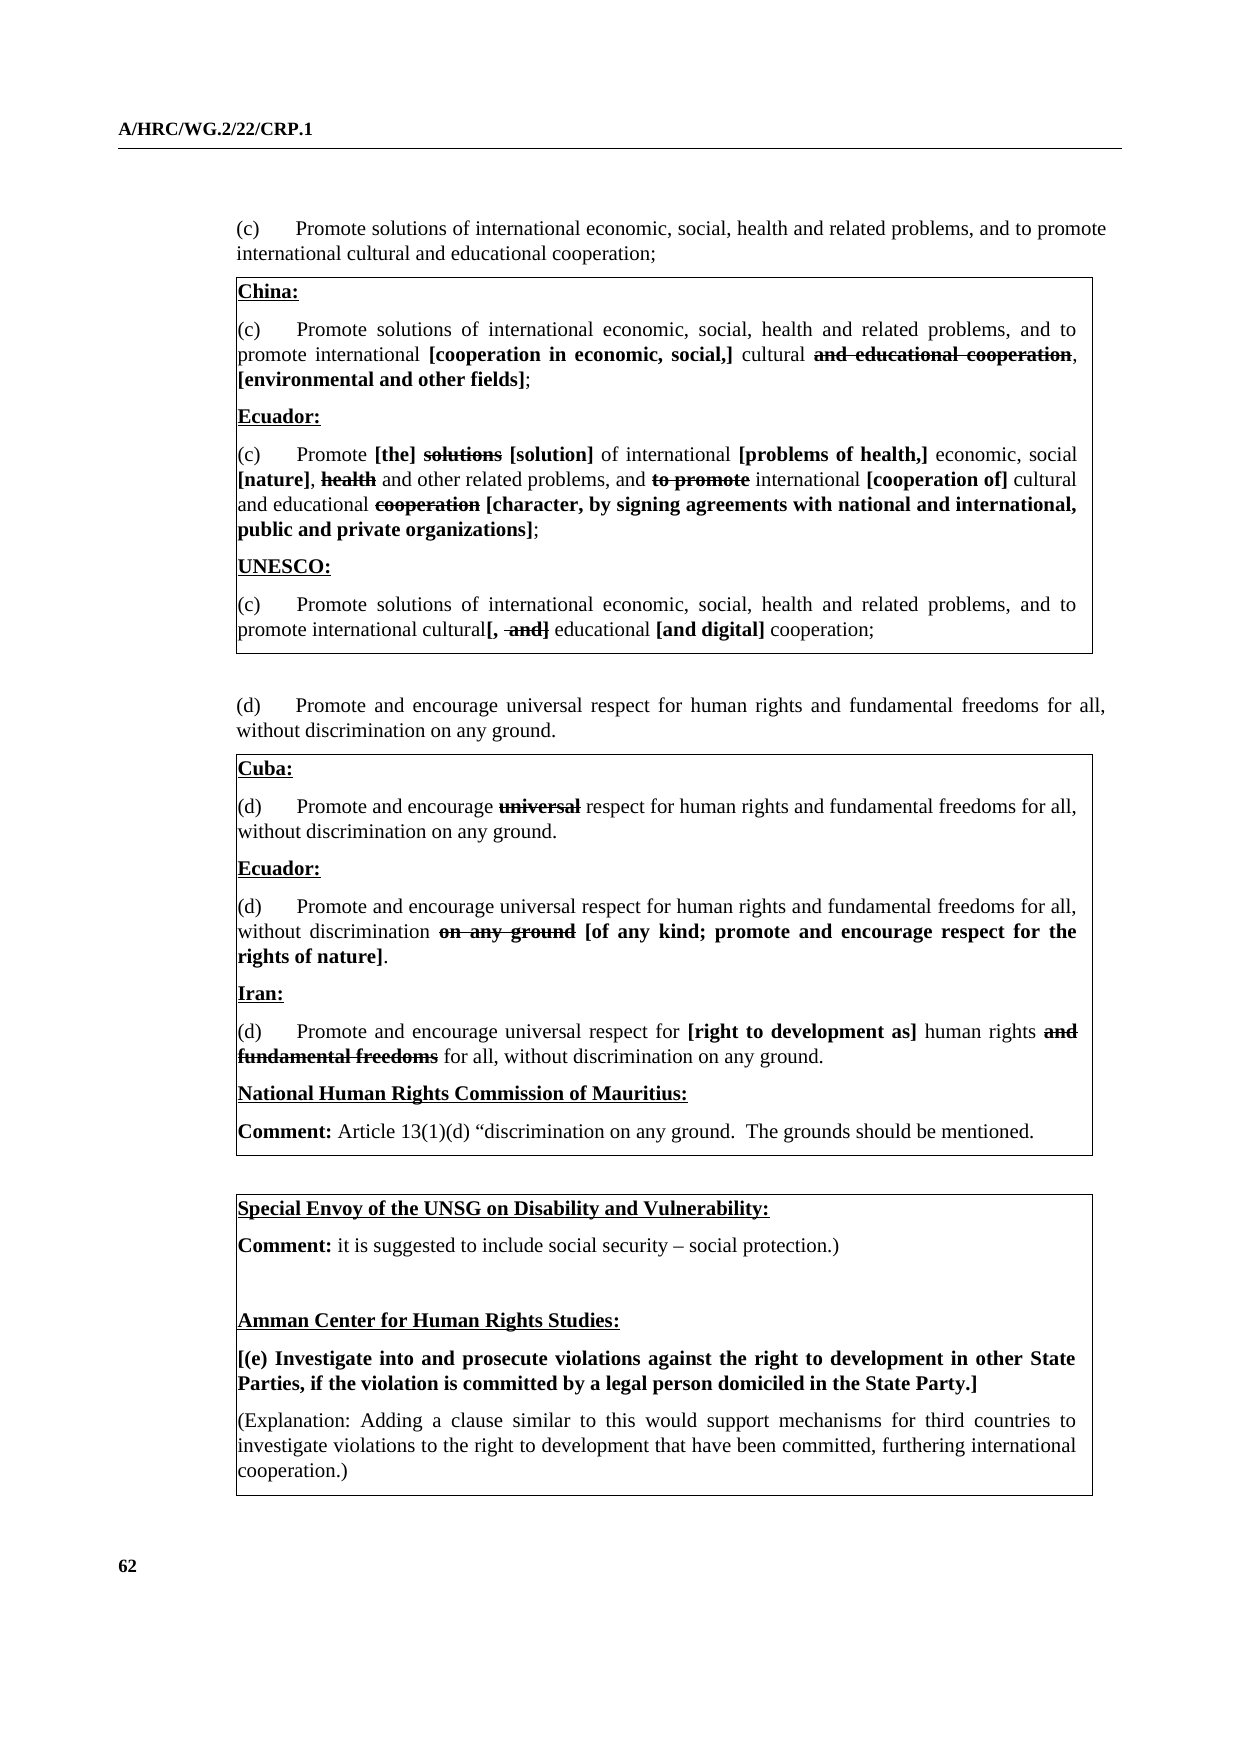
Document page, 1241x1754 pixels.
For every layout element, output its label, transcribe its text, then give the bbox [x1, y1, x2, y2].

table_header China: (c) Promote solutions of international economic, social, health and related problems, and to promote international [cooperation in economic, social,] cultural and educational cooperation, [environmental and other fields]; Ecuador: (c) Promote [the] solutions [solution] of international [problems of health,] economic, social [nature], health and other related problems, and to promote international [cooperation of] cultural and educational cooperation [character, by signing agreements with national and international, public and private organizations]; UNESCO: (c) Promote solutions of international economic, social, health and related problems, and to promote international cultural[, and] educational [and digital] cooperation; [237, 278, 1092, 653]
table_header Special Envoy of the UNSG on Disability and Vulnerability: Comment: it is suggested to include social security – social protection.) [237, 1195, 1092, 1270]
text (d) Promote and encourage universal respect for human rights and fundamental freedoms for all, without discrimination on any ground. [236, 692, 1107, 742]
text (c) Promote solutions of international economic, social, health and related problems, and to promote international cultural and educational cooperation; [236, 215, 1107, 265]
table_cell Amman Center for Human Rights Studies: [(e) Investigate into and prosecute violations against the right to development in other State Parties, if the violation is committed by a legal person domiciled in the State Party.] (Explanation: Adding a clause similar to this would support mechanisms for third countries to investigate violations to the right to development that have been committed, furthering international cooperation.) [237, 1270, 1092, 1495]
table_header Cuba: (d) Promote and encourage universal respect for human rights and fundamental freedoms for all, without discrimination on any ground. Ecuador: (d) Promote and encourage universal respect for human rights and fundamental freedoms for all, without discrimination on any ground [of any kind; promote and encourage respect for the rights of nature]. Iran: (d) Promote and encourage universal respect for [right to development as] human rights and fundamental freedoms for all, without discrimination on any ground. National Human Rights Commission of Mauritius: Comment: Article 13(1)(d) “discrimination on any ground. The grounds should be mentioned. [237, 755, 1092, 1155]
